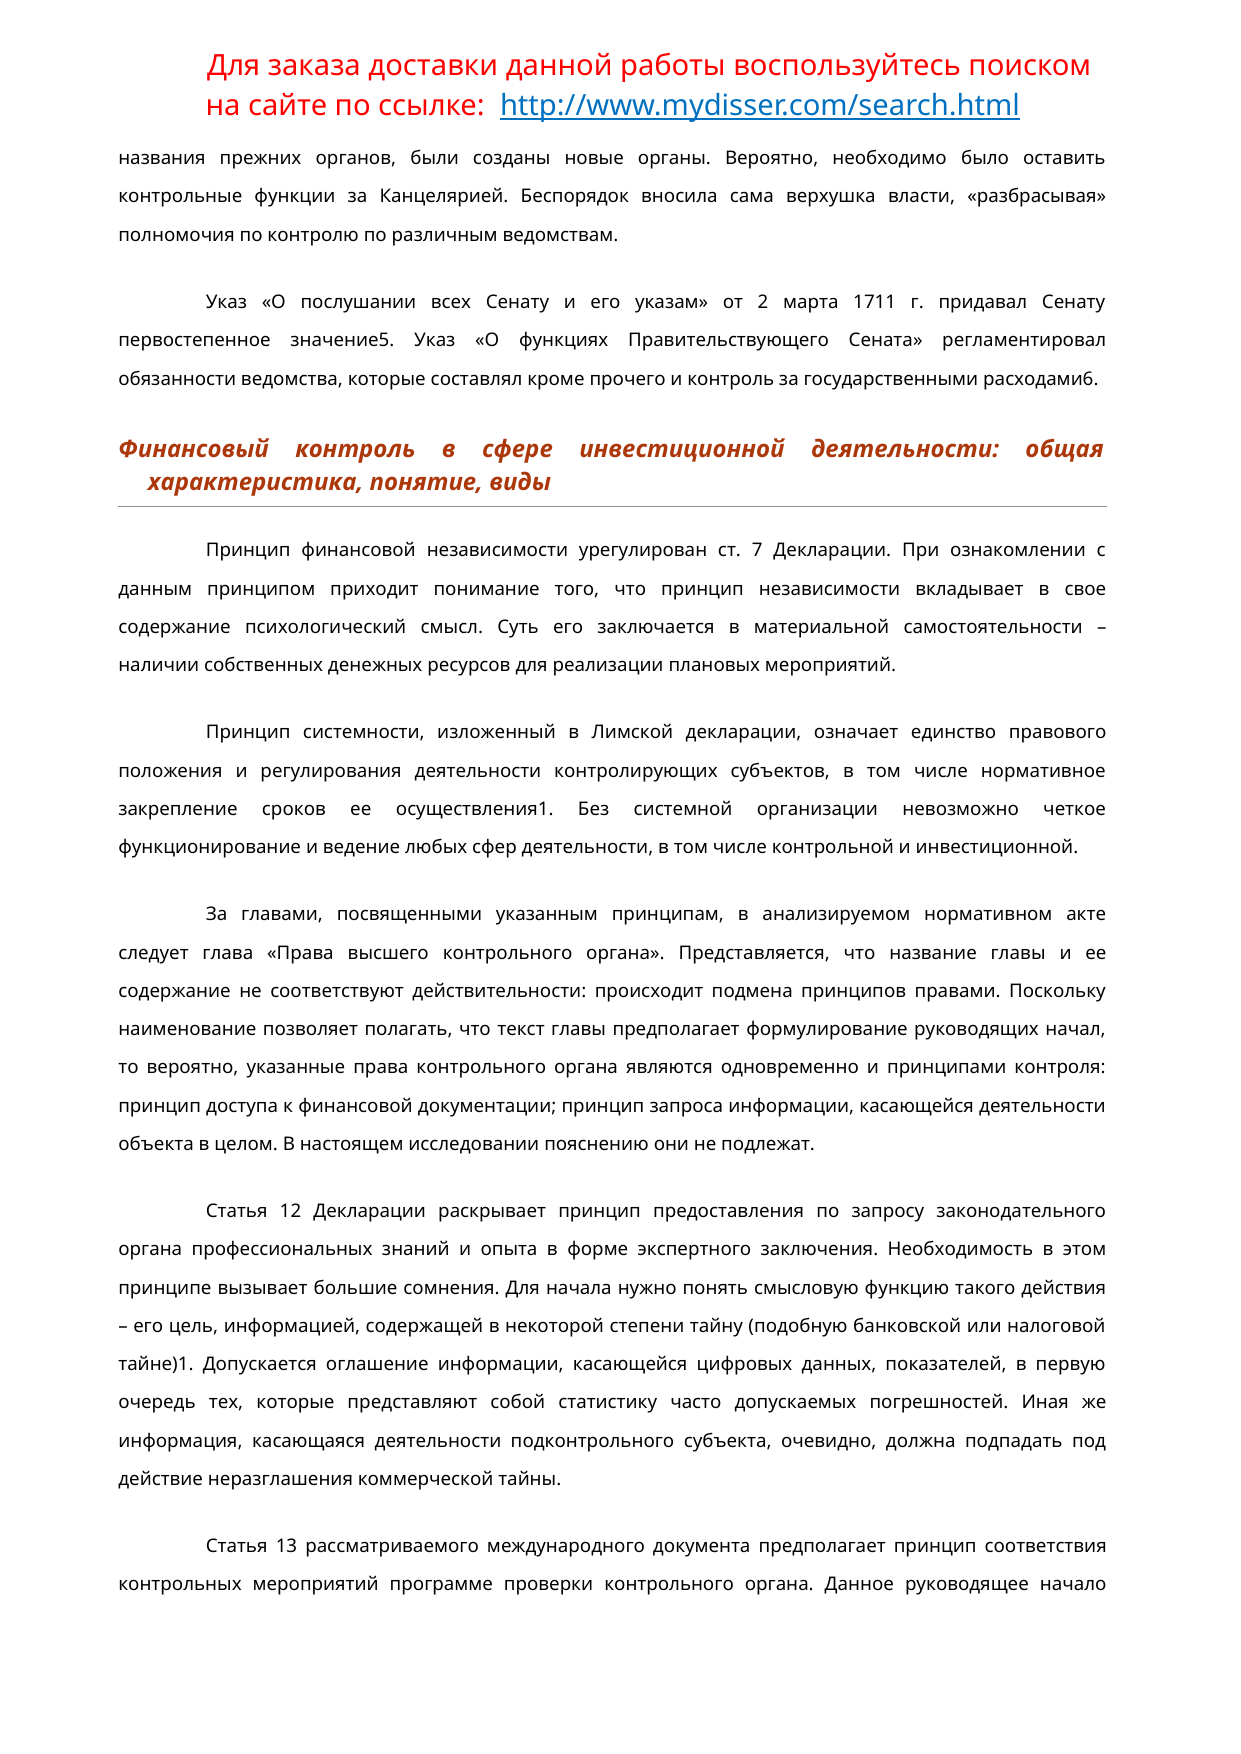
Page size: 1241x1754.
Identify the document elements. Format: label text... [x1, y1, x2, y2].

text Принцип системности, изложенный в Лимской декларации, означает единство правового положения и регулирования деятельности контролирующих субъектов, в том числе нормативное закрепление сроков ее осуществления1. Без системной организации невозможно четкое функционирование и ведение любых сфер деятельности, в том числе контрольной и инвестиционной. [118, 719, 1107, 859]
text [118, 144, 1107, 247]
text За главами, посвященными указанным принципам, в анализируемом нормативном акте следует глава «Права высшего контрольного органа». Представляется, что название главы и ее содержание не соответствуют действительности: происходит подмена принципов правами. Поскольку наименование позволяет полагать, что текст главы предполагает формулирование руководящих начал, то вероятно, указанные права контрольного органа являются одновременно и принципами контроля: принцип доступа к финансовой документации; принцип запроса информации, касающейся деятельности объекта в целом. В настоящем исследовании пояснению они не подлежат. [118, 901, 1107, 1156]
text Указ «О послушании всех Сенату и его указам» от 2 марта 1711 г. придавал Сенату первостепенное значение5. Указ «О функциях Правительствующего Сената» регламентировал обязанности ведомства, которые составлял кроме прочего и контроль за государственными расходами6. [118, 288, 1107, 390]
text Статья 12 Декларации раскрывает принцип предоставления по запросу законодательного органа профессиональных знаний и опыта в форме экспертного заключения. Необходимость в этом принципе вызывает большие сомнения. Для начала нужно понять смысловую функцию такого действия – его цель, информацией, содержащей в некоторой степени тайну (подобную банковской или налоговой тайне)1. Допускается оглашение информации, касающейся цифровых данных, показателей, в первую очередь тех, которые представляют собой статистику часто допускаемых погрешностей. Иная же информация, касающаяся деятельности подконтрольного субъекта, очевидно, должна подпадать под действие неразглашения коммерческой тайны. [118, 1197, 1107, 1491]
subtitle Финансовый контроль в сфере инвестиционной деятельности: общая характеристика, понятие, виды [118, 432, 1107, 506]
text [118, 1532, 1107, 1596]
text Принцип финансовой независимости урегулирован ст. 7 Декларации. При ознакомлении с данным принципом приходит понимание того, что принцип независимости вкладывает в свое содержание психологический смысл. Суть его заключается в материальной самостоятельности – наличии собственных денежных ресурсов для реализации плановых мероприятий. [118, 537, 1107, 677]
